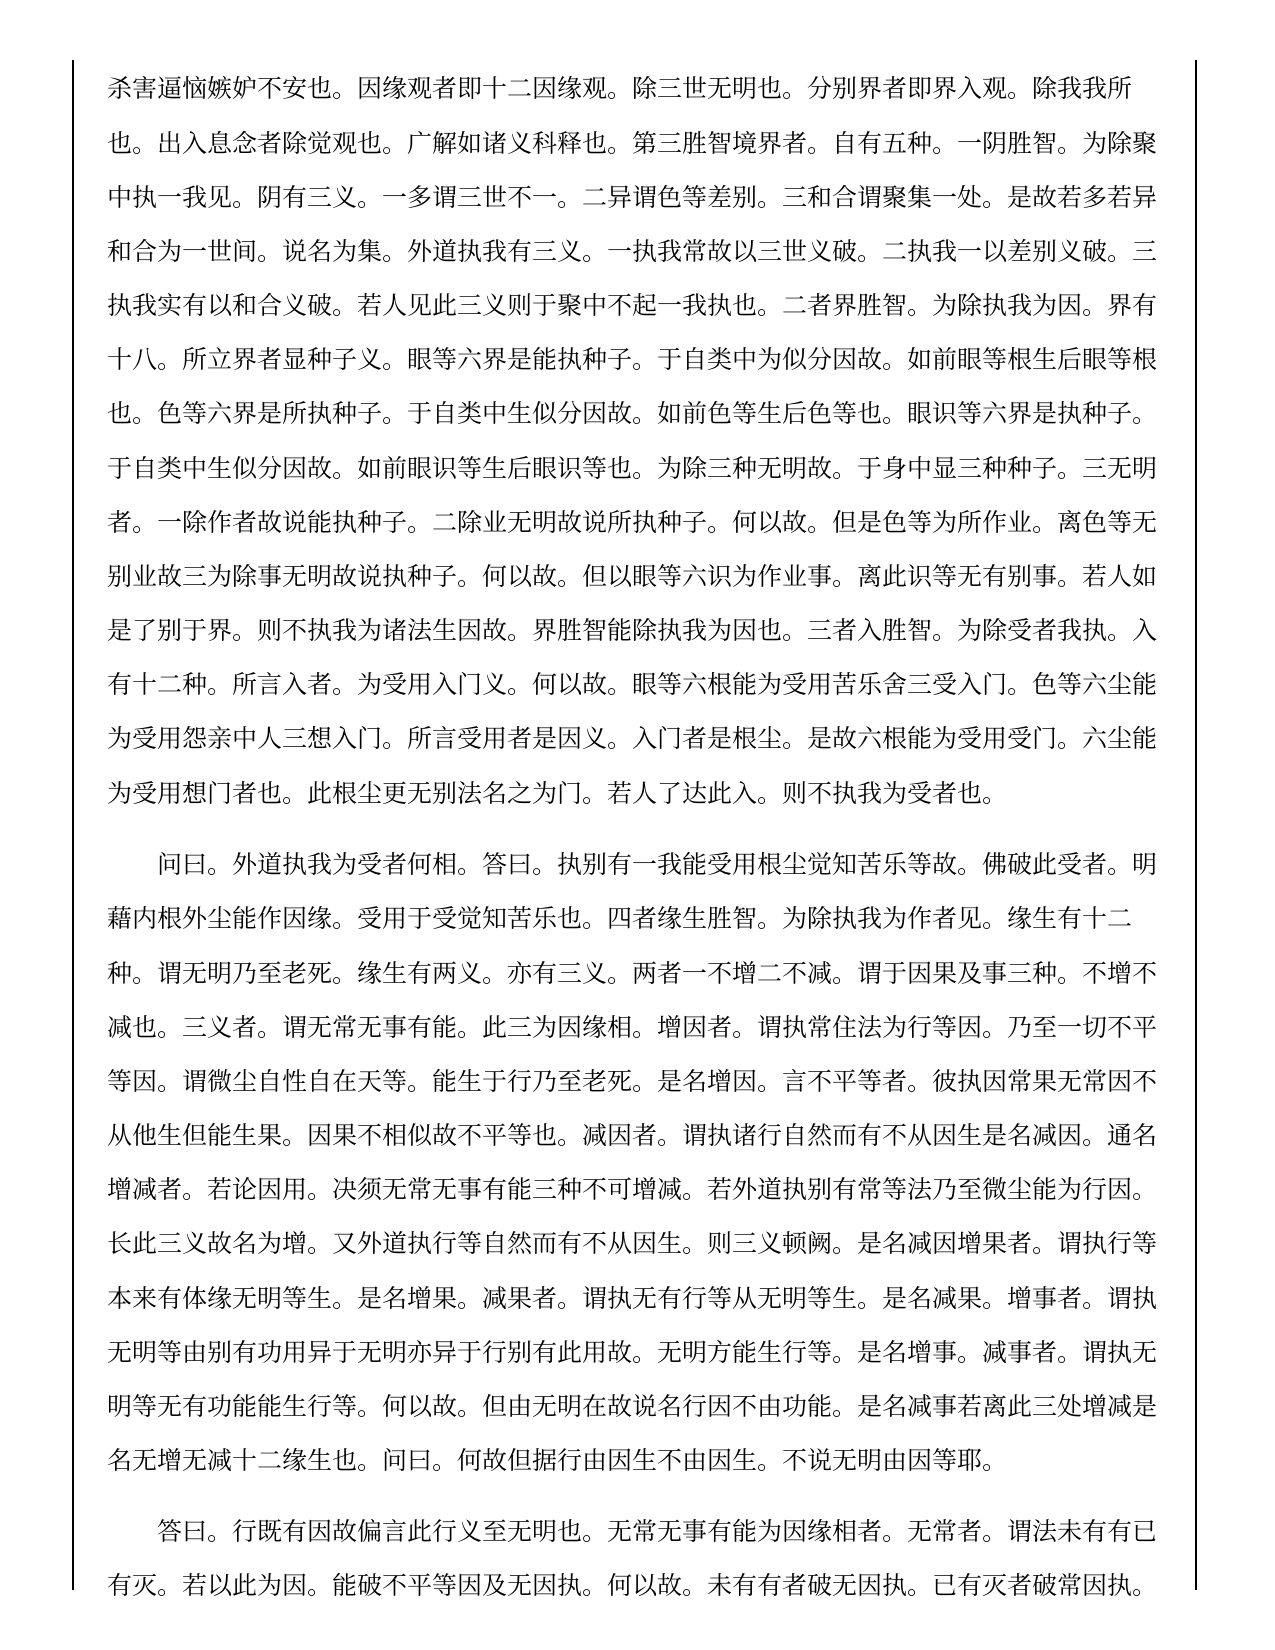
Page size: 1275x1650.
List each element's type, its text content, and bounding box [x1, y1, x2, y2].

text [107, 1512, 1159, 1602]
text 问曰。外道执我为受者何相。答曰。执别有一我能受用根尘觉知苦乐等故。佛破此受者。明藉内根外尘能作因缘。受用于受觉知苦乐也。四者缘生胜智。为除执我为作者见。缘生有十二 种。谓无明乃至老死。缘生有两义。亦有三义。两者一不增二不减。谓于因果及事三种。不增不减也。三义者。谓无常无事有能。此三为因缘相。增因者。谓执常住法为行等因。乃至一切不平等因。谓微尘自性自在天等。能生于行乃至老死。是名增因。言不平等者。彼执因常果无常因不从他生但能生果。因果不相似故不平等也。减因者。谓执诸行自然而有不从因生是名减因。通名增减者。若论因用。决须无常无事有能三种不可增减。若外道执别有常等法乃至微尘能为行因。长此三义故名为增。又外道执行等自然而有不从因生。则三义顿阙。是名减因增果者。谓执行等本来有体缘无明等生。是名增果。减果者。谓执无有行等从无明等生。是名减果。增事者。谓执无明等由别有功用异于无明亦异于行别有此用故。无明方能生行等。是名增事。减事者。谓执无明等无有功能能生行等。何以故。但由无明在故说名行因不由功能。是名减事若离此三处增减是名无增无减十二缘生也。问曰。何故但据行由因生不由因生。不说无明由因等耶。 [107, 845, 1159, 1477]
text 杀害逼恼嫉妒不安也。因缘观者即十二因缘观。除三世无明也。分别界者即界入观。除我我所 也。出入息念者除觉观也。广解如诸义科释也。第三胜智境界者。自有五种。一阴胜智。为除聚中执一我见。阴有三义。一多谓三世不一。二异谓色等差别。三和合谓聚集一处。是故若多若异和合为一世间。说名为集。外道执我有三义。一执我常故以三世义破。二执我一以差别义破。三执我实有以和合义破。若人见此三义则于聚中不起一我执也。二者界胜智。为除执我为因。界有十八。所立界者显种子义。眼等六界是能执种子。于自类中为似分因故。如前眼等根生后眼等根也。色等六界是所执种子。于自类中生似分因故。如前色等生后色等也。眼识等六界是执种子。于自类中生似分因故。如前眼识等生后眼识等也。为除三种无明故。于身中显三种种子。三无明者。一除作者故说能执种子。二除业无明故说所执种子。何以故。但是色等为所作业。离色等无别业故三为除事无明故说执种子。何以故。但以眼等六识为作业事。离此识等无有别事。若人如是了别于界。则不执我为诸法生因故。界胜智能除执我为因也。三者入胜智。为除受者我执。入有十二种。所言入者。为受用入门义。何以故。眼等六根能为受用苦乐舍三受入门。色等六尘能为受用怨亲中人三想入门。所言受用者是因义。入门者是根尘。是故六根能为受用受门。六尘能为受用想门者也。此根尘更无别法名之为门。若人了达此入。则不执我为受者也。 [107, 69, 1159, 809]
